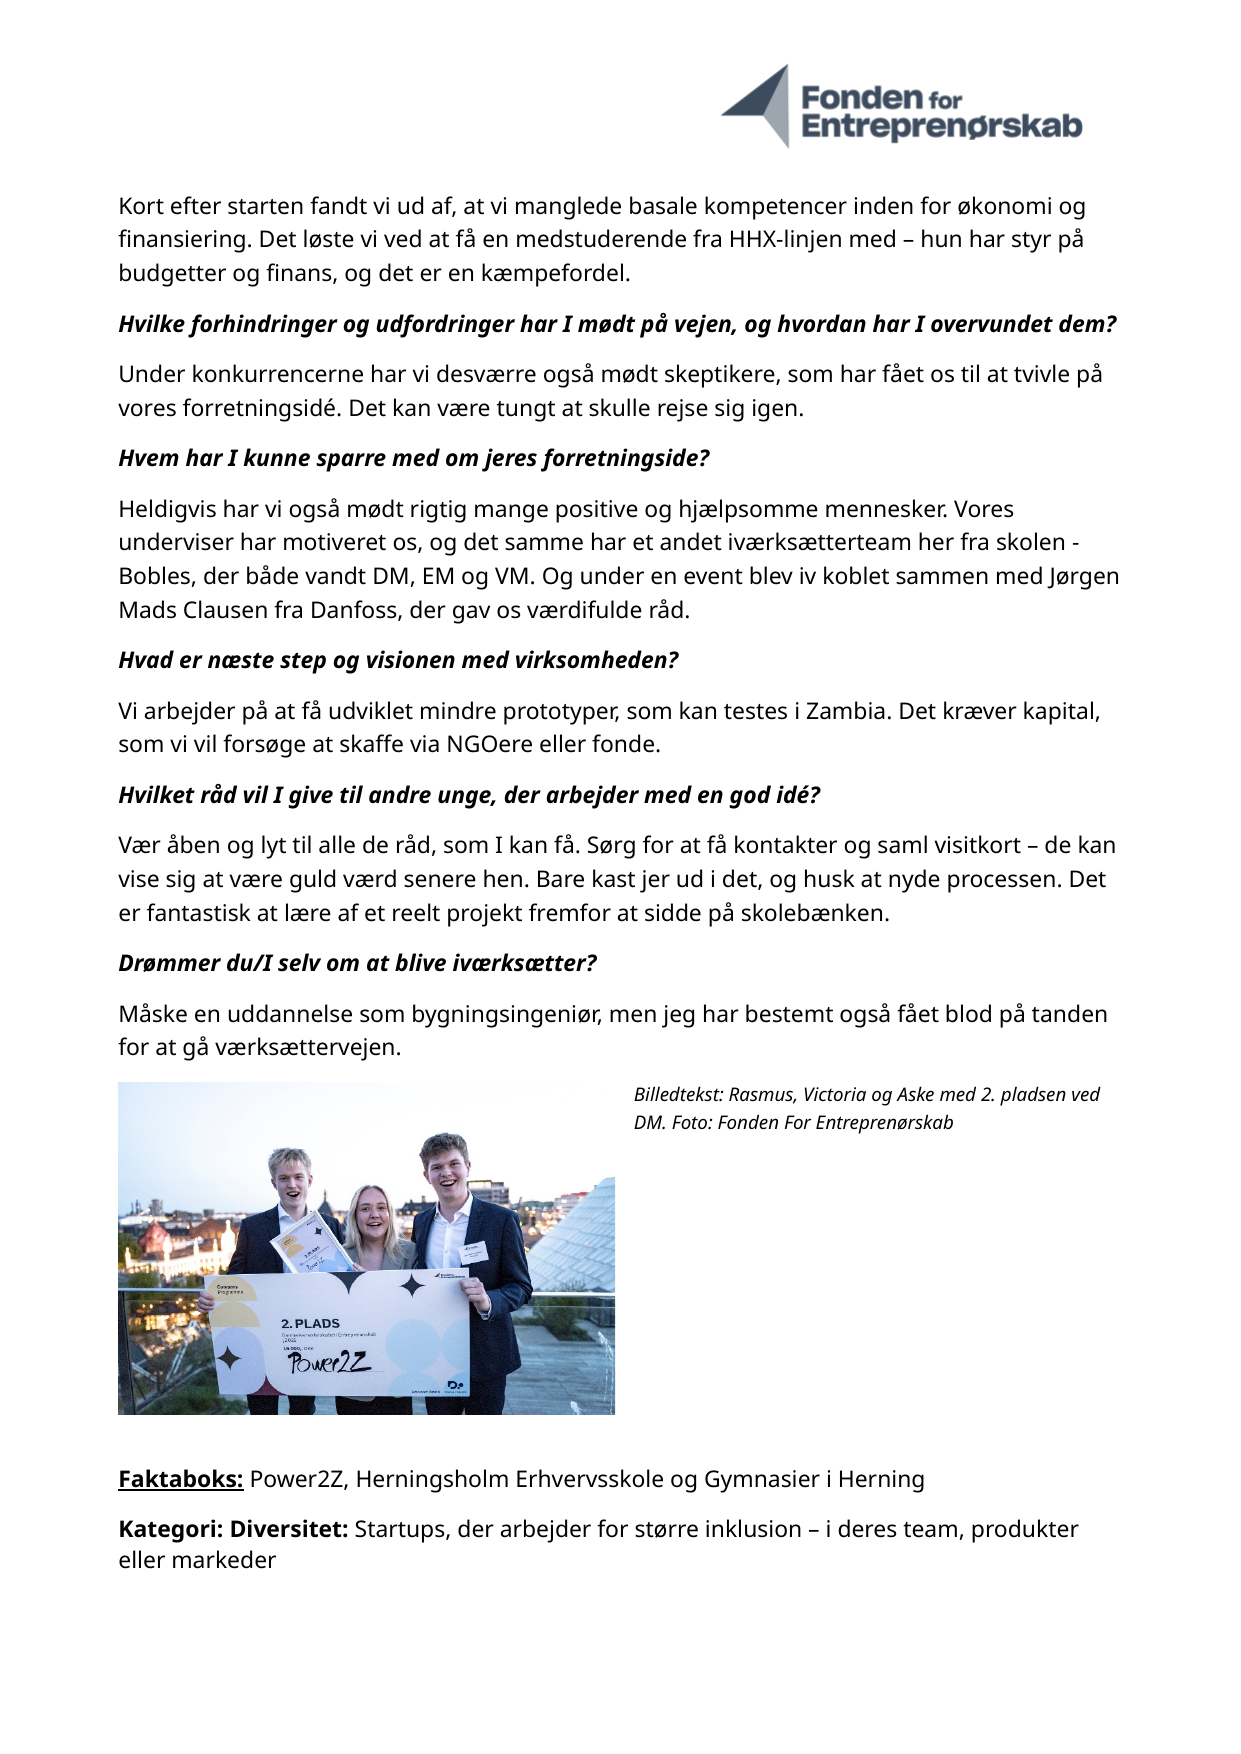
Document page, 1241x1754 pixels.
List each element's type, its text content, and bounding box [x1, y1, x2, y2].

text Faktaboks: Power2Z, Herningsholm Erhvervsskole og Gymnasier i Herning [118, 1463, 1122, 1494]
text Vi arbejder på at få udviklet mindre prototyper, som kan testes i Zambia. Det kræver kapital, som vi vil forsøge at skaffe via NGOere eller fonde. [118, 695, 1122, 760]
text Kort efter starten fandt vi ud af, at vi manglede basale kompetencer inden for økonomi og finansiering. Det løste vi ved at få en medstuderende fra HHX-linjen med – hun har styr på budgetter og finans, og det er en kæmpefordel. [118, 190, 1122, 288]
picture [118, 1082, 615, 1415]
text Vær åben og lyt til alle de råd, som I kan få. Sørg for at få kontakter og saml visitkort – de kan vise sig at være guld værd senere hen. Bare kast jer ud i det, og husk at nyde processen. Det er fantastisk at lære af et reelt projekt fremfor at sidde på skolebænken. [118, 829, 1122, 928]
text Billedtekst: Rasmus, Victoria og Aske med 2. pladsen ved DM. Foto: Fonden For Entreprenørskab [615, 1082, 1122, 1135]
text Kategori: Diversitet: Startups, der arbejder for større inklusion – i deres team, produkter eller markeder [118, 1513, 1122, 1607]
text Måske en uddannelse som bygningsingeniør, men jeg har bestemt også fået blod på tanden for at gå værksættervejen. [118, 998, 1122, 1063]
text Under konkurrencerne har vi desværre også mødt skeptikere, som har fået os til at tvivle på vores forretningsidé. Det kan være tungt at skulle rejse sig igen. [118, 358, 1122, 423]
text Hvilke forhindringer og udfordringer har I mødt på vejen, og hvordan har I overvundet dem? [118, 308, 1122, 339]
text Hvilket råd vil I give til andre unge, der arbejder med en god idé? [118, 779, 1122, 810]
text Drømmer du/I selv om at blive iværksætter? [118, 947, 1122, 978]
text Heldigvis har vi også mødt rigtig mange positive og hjælpsomme mennesker. Vores underviser har motiveret os, og det samme har et andet iværksætterteam her fra skolen - Bobles, der både vandt DM, EM og VM. Og under en event blev iv koblet sammen med Jørgen Mads Clausen fra Danfoss, der gav os værdifulde råd. [118, 493, 1122, 625]
text Hvem har I kunne sparre med om jeres forretningside? [118, 442, 1122, 473]
picture [680, 23, 1123, 190]
text Hvad er næste step og visionen med virksomheden? [118, 644, 1122, 676]
